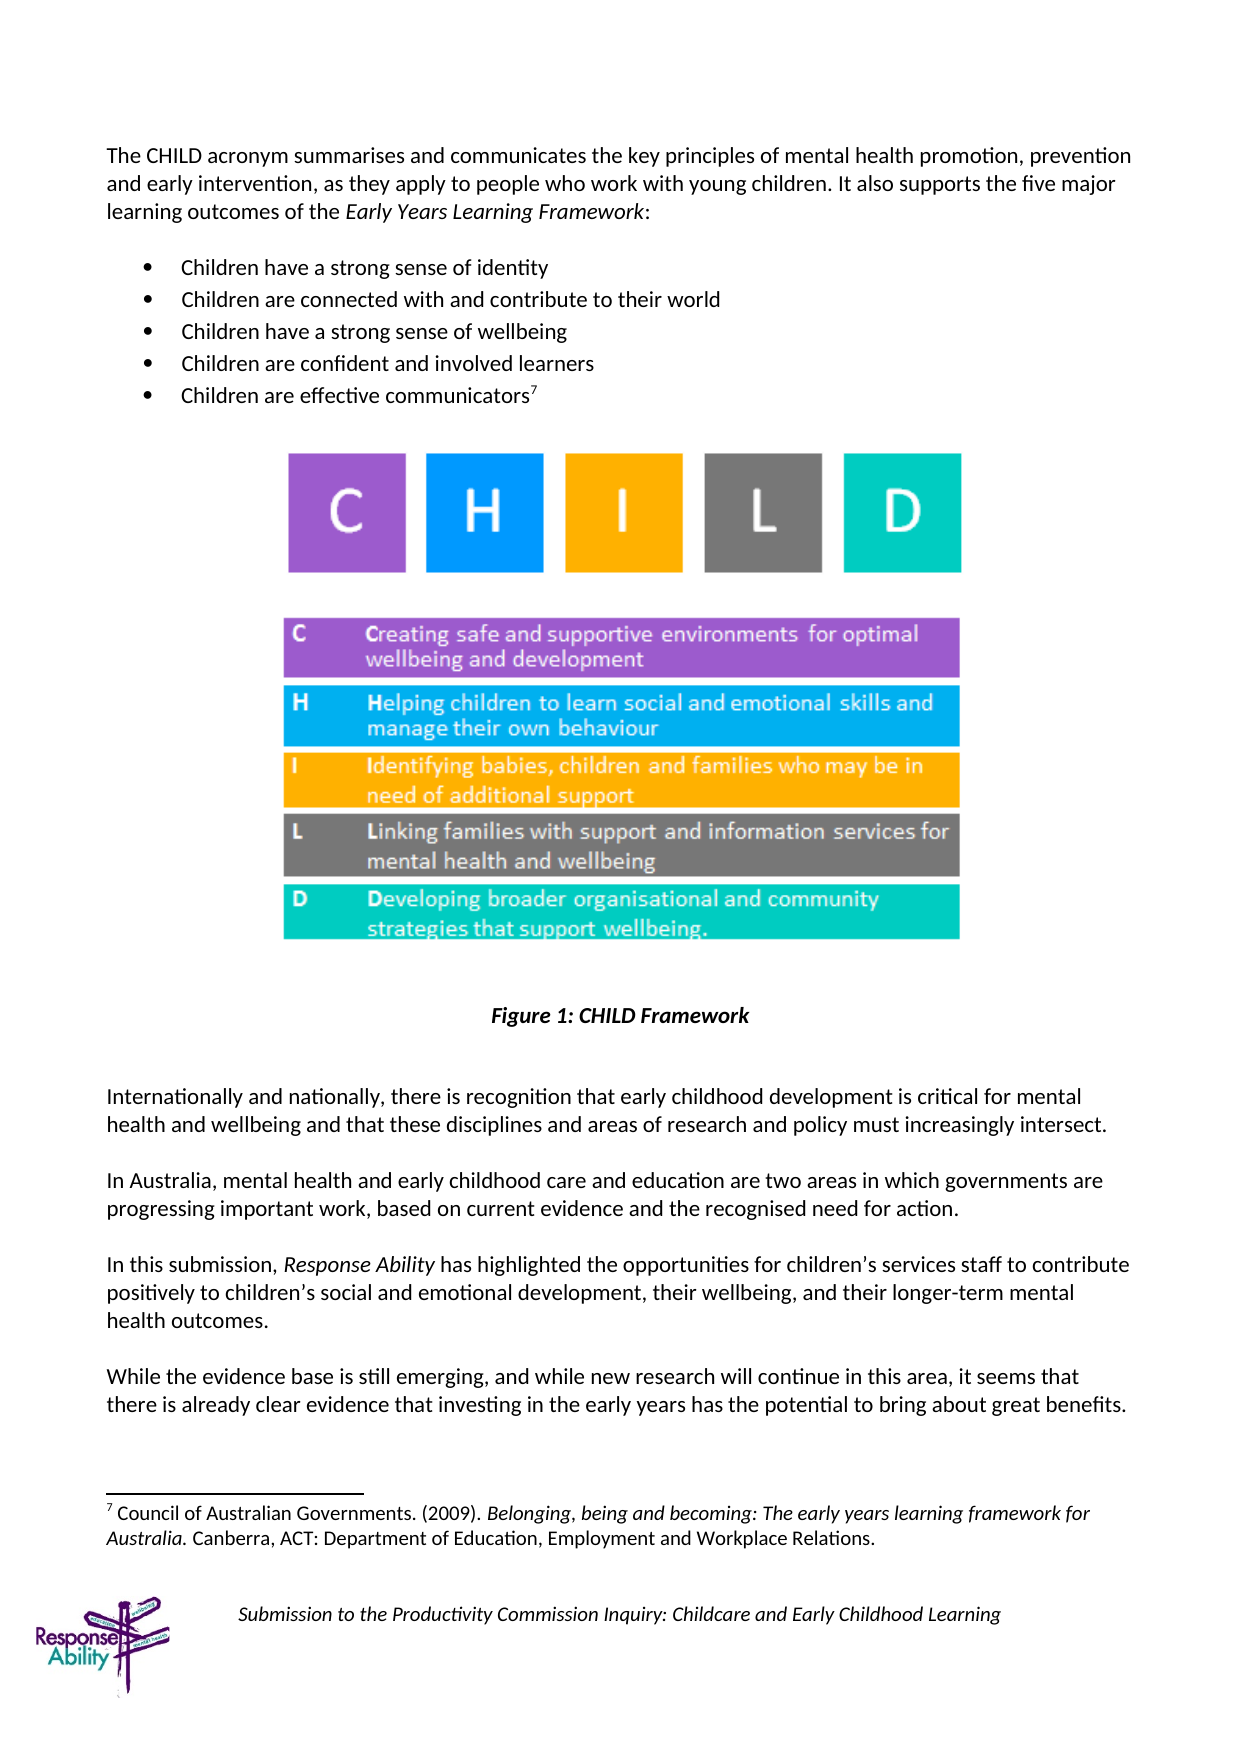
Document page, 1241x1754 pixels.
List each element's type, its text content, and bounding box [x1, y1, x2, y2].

text In this submission, Response Ability has highlighted the opportunities for children’s services staff to contribute positively to children’s social and emotional development, their wellbeing, and their longer-term mental health outcomes. [106, 1250, 1134, 1334]
picture [35, 1596, 169, 1697]
list Children are connected with and contribute to their world [144, 285, 1134, 313]
text In Australia, mental health and early childhood care and education are two areas in which governments are progressing important work, based on current evidence and the recognised need for action. [106, 1166, 1134, 1222]
list Children have a strong sense of wellbeing [144, 317, 1134, 345]
text While the evidence base is still emerging, and while new research will continue in this area, it seems that there is already clear evidence that investing in the early years has the potential to bring about great benefits. [106, 1362, 1134, 1418]
list Children are effective communicators [143, 382, 1134, 410]
text Internationally and nationally, there is recognition that early childhood development is critical for mental health and wellbeing and that these disciplines and areas of research and policy must increasingly intersect. [106, 1082, 1134, 1138]
text The CHILD acronym summarises and communicates the key principles of mental health promotion, prevention and early intervention, as they apply to people who work with young children. It also supports the five major learning outcomes of the Early Years Learning Framework: [106, 141, 1134, 225]
picture [245, 413, 996, 977]
list Children have a strong sense of identity [143, 253, 1134, 281]
list Children are confident and involved learners [144, 349, 1134, 377]
text Figure 1: CHILD Framework [106, 1001, 1134, 1029]
